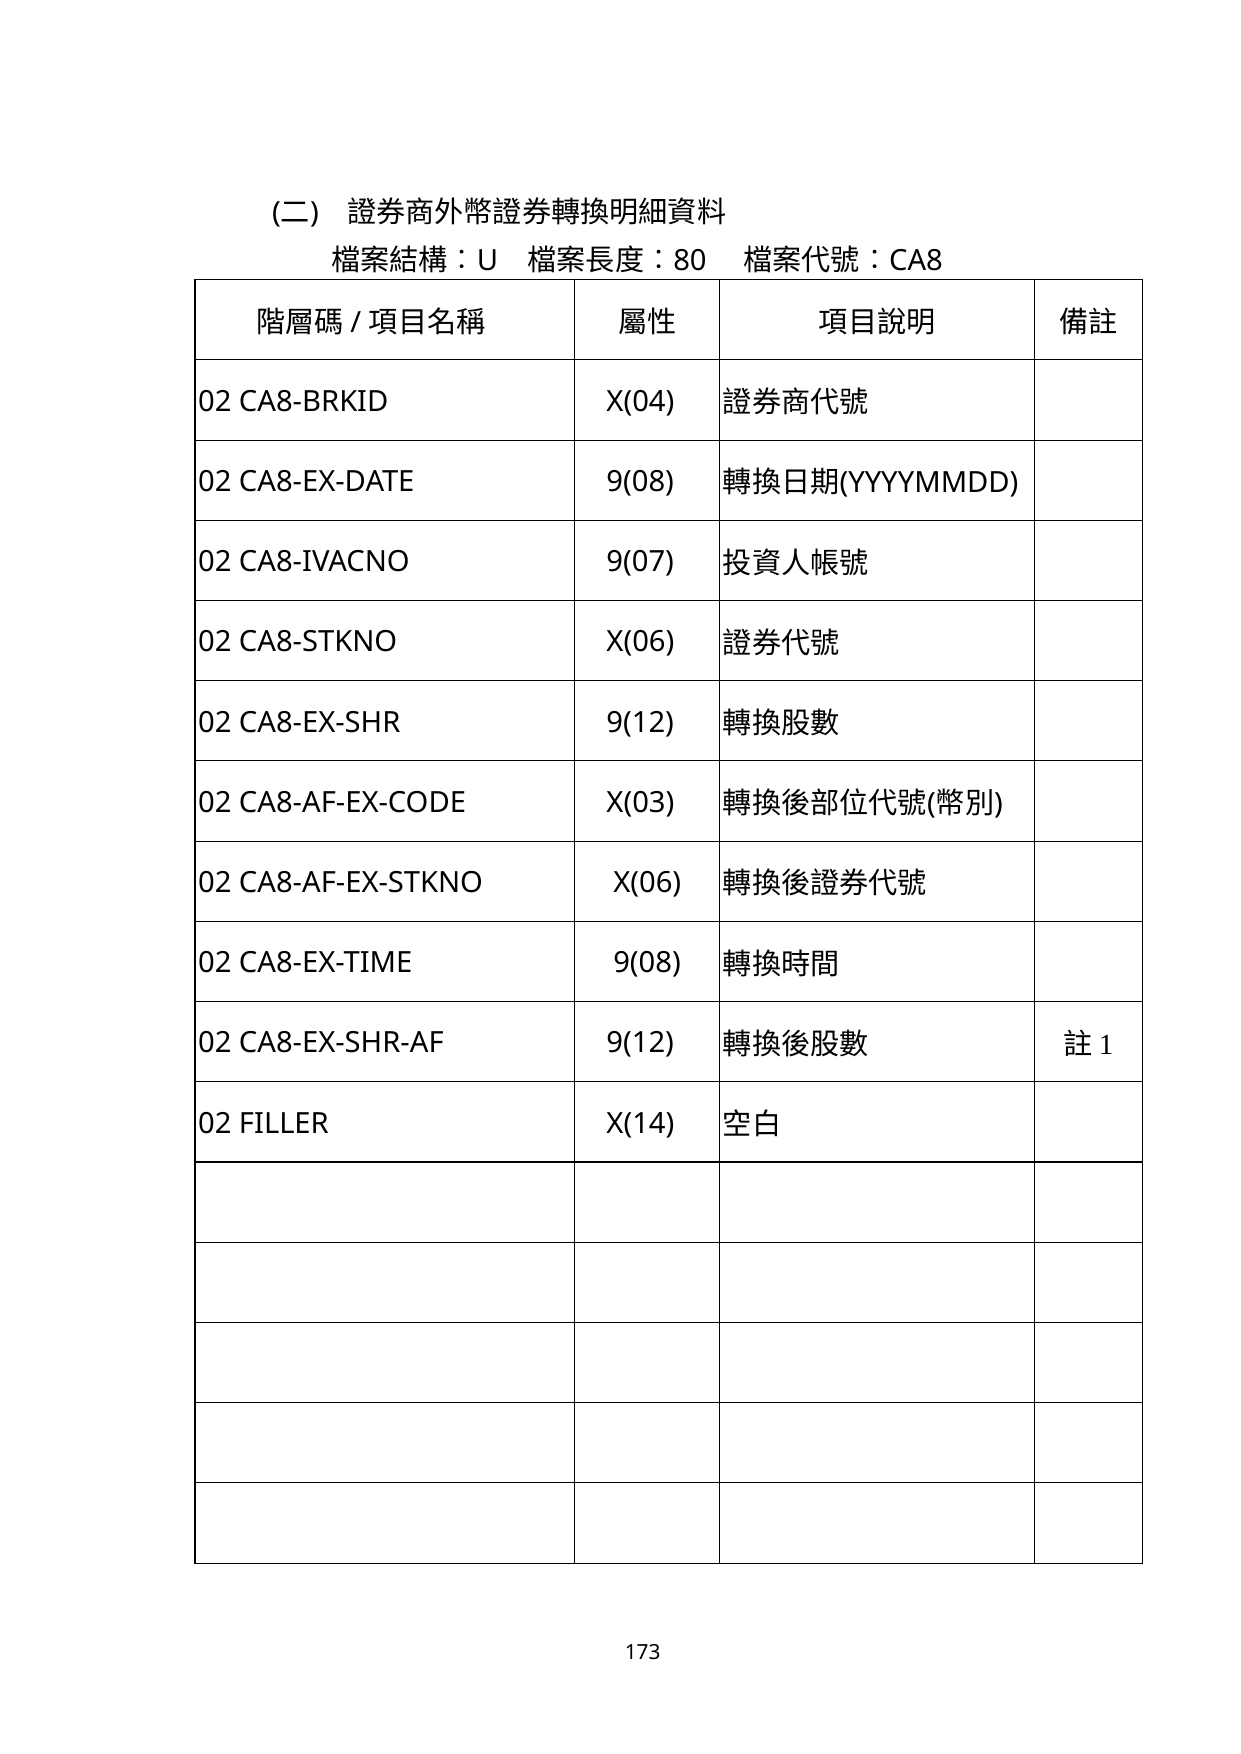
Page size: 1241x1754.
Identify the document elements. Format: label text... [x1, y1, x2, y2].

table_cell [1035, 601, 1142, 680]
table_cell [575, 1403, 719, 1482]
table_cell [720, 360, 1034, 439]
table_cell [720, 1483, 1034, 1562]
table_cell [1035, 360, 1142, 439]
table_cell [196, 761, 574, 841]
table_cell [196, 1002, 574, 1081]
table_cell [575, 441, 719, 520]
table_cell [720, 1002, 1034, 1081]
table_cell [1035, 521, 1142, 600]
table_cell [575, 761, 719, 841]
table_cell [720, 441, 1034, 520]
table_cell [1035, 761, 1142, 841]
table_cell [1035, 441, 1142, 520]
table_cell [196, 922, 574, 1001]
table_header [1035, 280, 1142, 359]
text 檔案結構︰U 檔案長度︰80 檔案代號︰CA8 [331, 231, 1137, 279]
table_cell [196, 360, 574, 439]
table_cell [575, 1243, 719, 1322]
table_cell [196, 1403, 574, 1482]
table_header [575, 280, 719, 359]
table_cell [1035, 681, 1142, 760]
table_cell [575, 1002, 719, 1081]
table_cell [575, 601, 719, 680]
list 證券商外幣證券轉換明細資料 [272, 183, 1137, 231]
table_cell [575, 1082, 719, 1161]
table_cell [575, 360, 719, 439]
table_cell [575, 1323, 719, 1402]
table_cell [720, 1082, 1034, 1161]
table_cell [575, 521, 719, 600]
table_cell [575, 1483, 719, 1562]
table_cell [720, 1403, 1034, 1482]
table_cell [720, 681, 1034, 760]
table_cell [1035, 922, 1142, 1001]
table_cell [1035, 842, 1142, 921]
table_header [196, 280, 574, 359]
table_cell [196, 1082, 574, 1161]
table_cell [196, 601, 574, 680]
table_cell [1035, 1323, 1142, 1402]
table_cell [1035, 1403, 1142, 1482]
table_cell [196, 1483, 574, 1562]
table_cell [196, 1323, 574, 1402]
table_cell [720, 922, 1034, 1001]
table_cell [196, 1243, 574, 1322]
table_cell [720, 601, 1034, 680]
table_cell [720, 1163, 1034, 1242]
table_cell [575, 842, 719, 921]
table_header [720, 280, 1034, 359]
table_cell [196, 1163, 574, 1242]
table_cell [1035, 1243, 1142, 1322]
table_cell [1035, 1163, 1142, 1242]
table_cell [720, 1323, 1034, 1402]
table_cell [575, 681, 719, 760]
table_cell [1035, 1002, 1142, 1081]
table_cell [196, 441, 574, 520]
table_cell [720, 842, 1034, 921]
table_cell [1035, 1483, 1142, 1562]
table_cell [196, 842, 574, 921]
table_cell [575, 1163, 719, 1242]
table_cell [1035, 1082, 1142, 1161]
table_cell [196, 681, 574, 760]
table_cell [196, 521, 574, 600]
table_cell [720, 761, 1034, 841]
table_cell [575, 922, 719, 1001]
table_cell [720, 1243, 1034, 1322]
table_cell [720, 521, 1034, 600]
